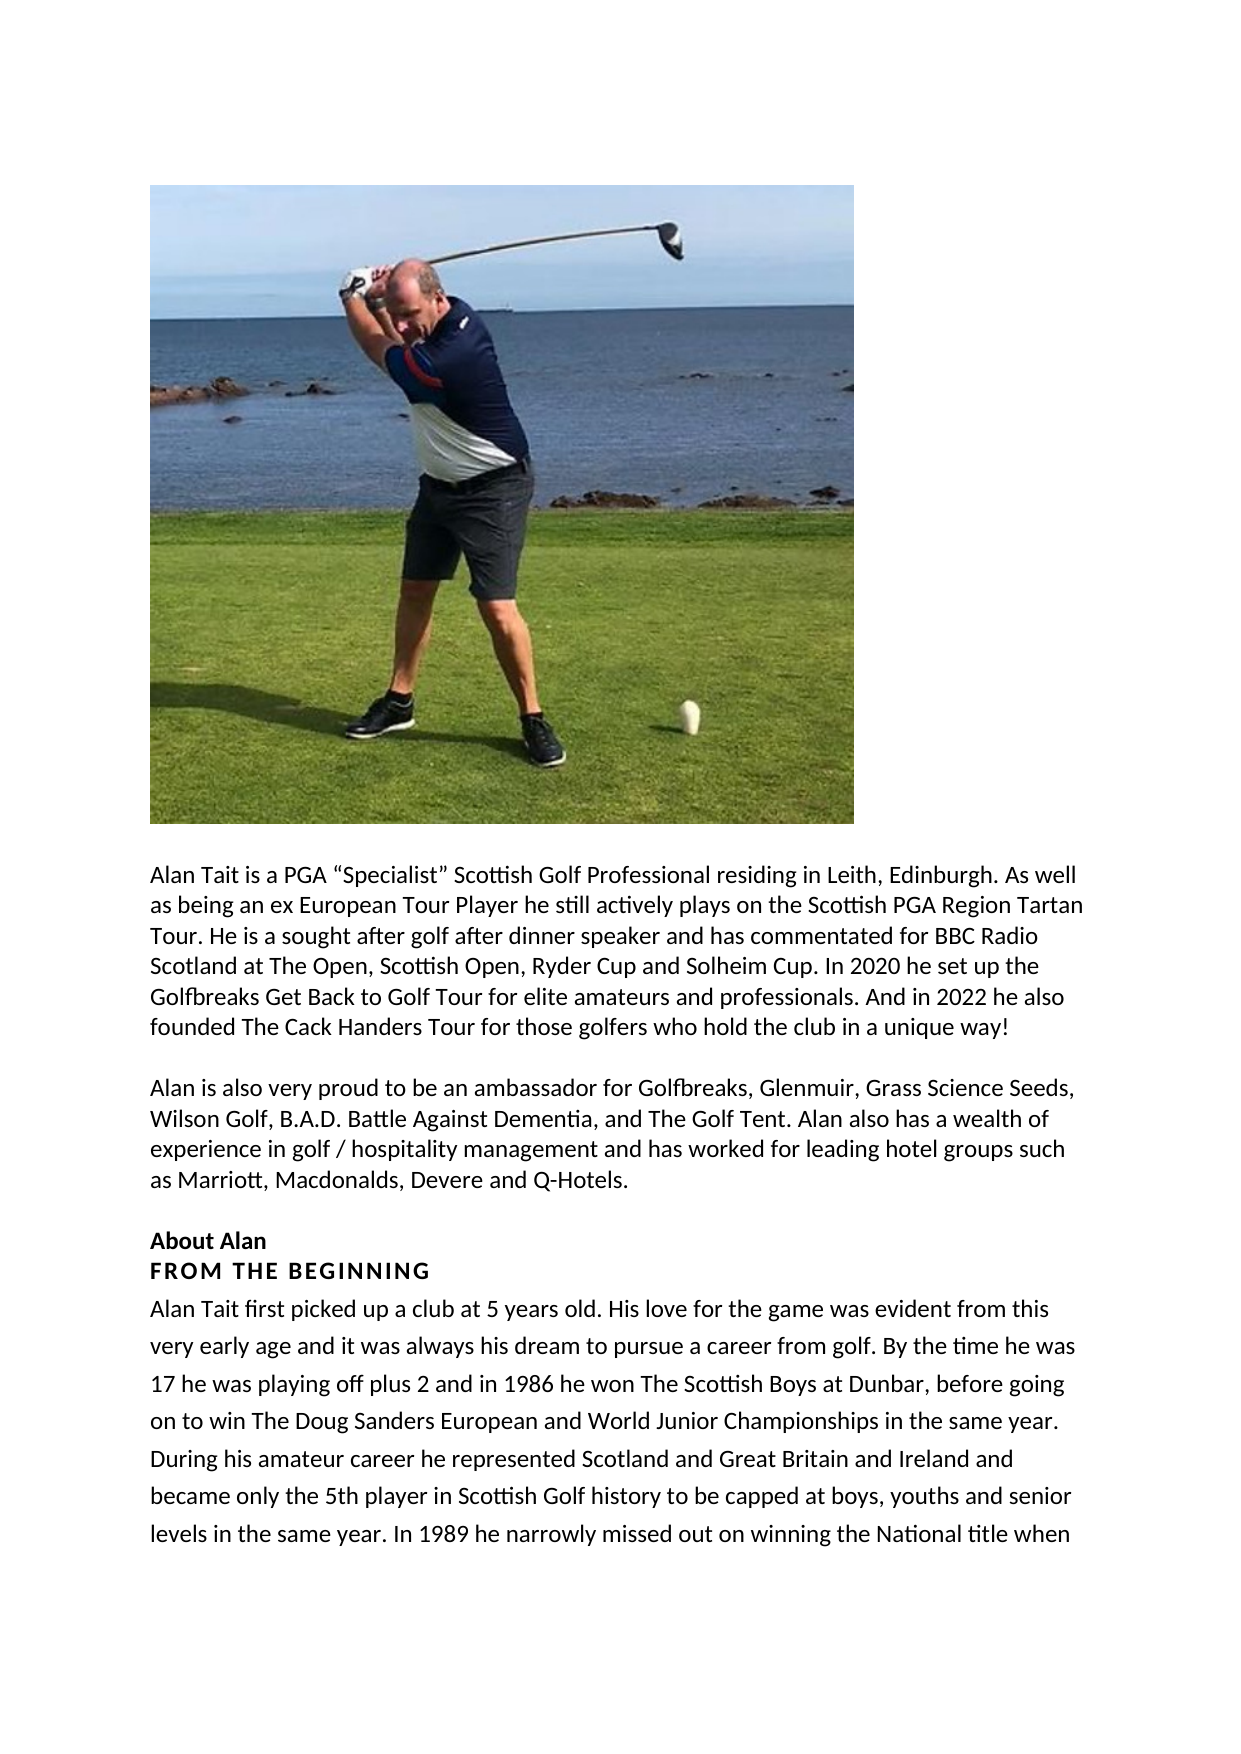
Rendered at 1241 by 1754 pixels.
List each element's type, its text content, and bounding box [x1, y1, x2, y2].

picture [150, 185, 854, 824]
text Alan Tait is a PGA “Specialist” Scottish Golf Professional residing in Leith, Edinburgh. As well as being an ex European Tour Player he still actively plays on the Scottish PGA Region Tartan Tour. He is a sought after golf after dinner speaker and has commentated for BBC Radio Scotland at The Open, Scottish Open, Ryder Cup and Solheim Cup. In 2020 he set up the Golfbreaks Get Back to Golf Tour for elite amateurs and professionals. And in 2022 he also founded The Cack Handers Tour for those golfers who hold the club in a unique way! [150, 859, 1090, 1042]
text About Alan [150, 1225, 1090, 1256]
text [150, 1286, 1090, 1548]
text FROM THE BEGINNING [150, 1256, 1090, 1286]
text Alan is also very proud to be an ambassador for Golfbreaks, Glenmuir, Grass Science Seeds, Wilson Golf, B.A.D. Battle Against Dementia, and The Golf Tent. Alan also has a wealth of experience in golf / hospitality management and has worked for leading hotel groups such as Marriott, Macdonalds, Devere and Q-Hotels. [150, 1072, 1090, 1194]
